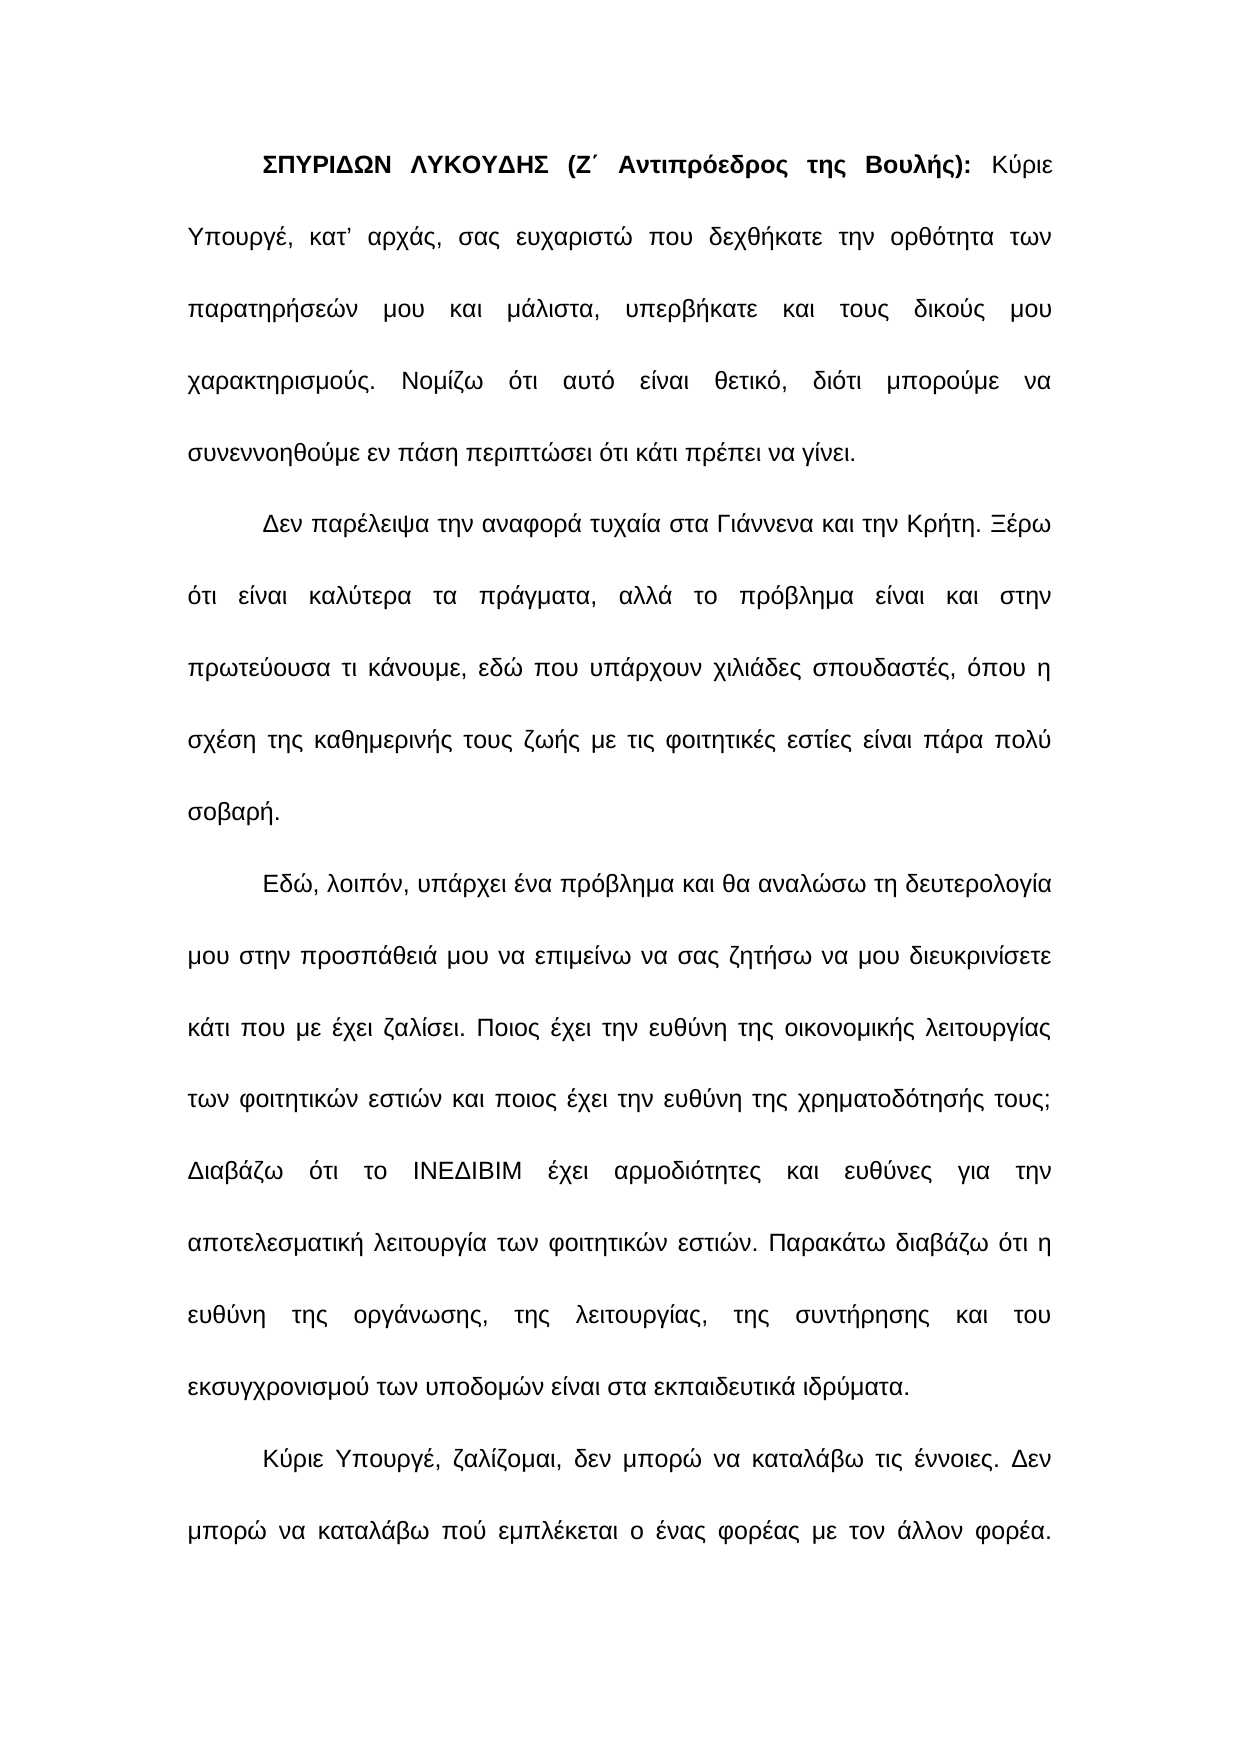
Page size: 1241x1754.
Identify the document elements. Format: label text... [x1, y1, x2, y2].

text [187, 1444, 1053, 1544]
text ΣΠΥΡΙΔΩΝ ΛΥΚΟΥΔΗΣ (Ζ΄ Αντιπρόεδρος της Βουλής): Κύριε Υπουργέ, κατ’ αρχάς, σας ευχαριστώ που δεχθήκατε την ορθότητα των παρατηρήσεών μου και μάλιστα, υπερβήκατε και τους δικούς μου χαρακτηρισμούς. Νομίζω ότι αυτό είναι θετικό, διότι μπορούμε να συνεννοηθούμε εν πάση περιπτώσει ότι κάτι πρέπει να γίνει. [187, 150, 1053, 466]
text Εδώ, λοιπόν, υπάρχει ένα πρόβλημα και θα αναλώσω τη δευτερολογία μου στην προσπάθειά μου να επιμείνω να σας ζητήσω να μου διευκρινίσετε κάτι που με έχει ζαλίσει. Ποιος έχει την ευθύνη της οικονομικής λειτουργίας των φοιτητικών εστιών και ποιος έχει την ευθύνη της χρηματοδότησής τους; Διαβάζω ότι το ΙΝΕΔΙΒΙΜ έχει αρμοδιότητες και ευθύνες για την αποτελεσματική λειτουργία των φοιτητικών εστιών. Παρακάτω διαβάζω ότι η ευθύνη της οργάνωσης, της λειτουργίας, της συντήρησης και του εκσυγχρονισμού των υποδομών είναι στα εκπαιδευτικά ιδρύματα. [187, 869, 1053, 1401]
text Δεν παρέλειψα την αναφορά τυχαία στα Γιάννενα και την Κρήτη. Ξέρω ότι είναι καλύτερα τα πράγματα, αλλά το πρόβλημα είναι και στην πρωτεύουσα τι κάνουμε, εδώ που υπάρχουν χιλιάδες σπουδαστές, όπου η σχέση της καθημερινής τους ζωής με τις φοιτητικές εστίες είναι πάρα πολύ σοβαρή. [187, 509, 1053, 826]
